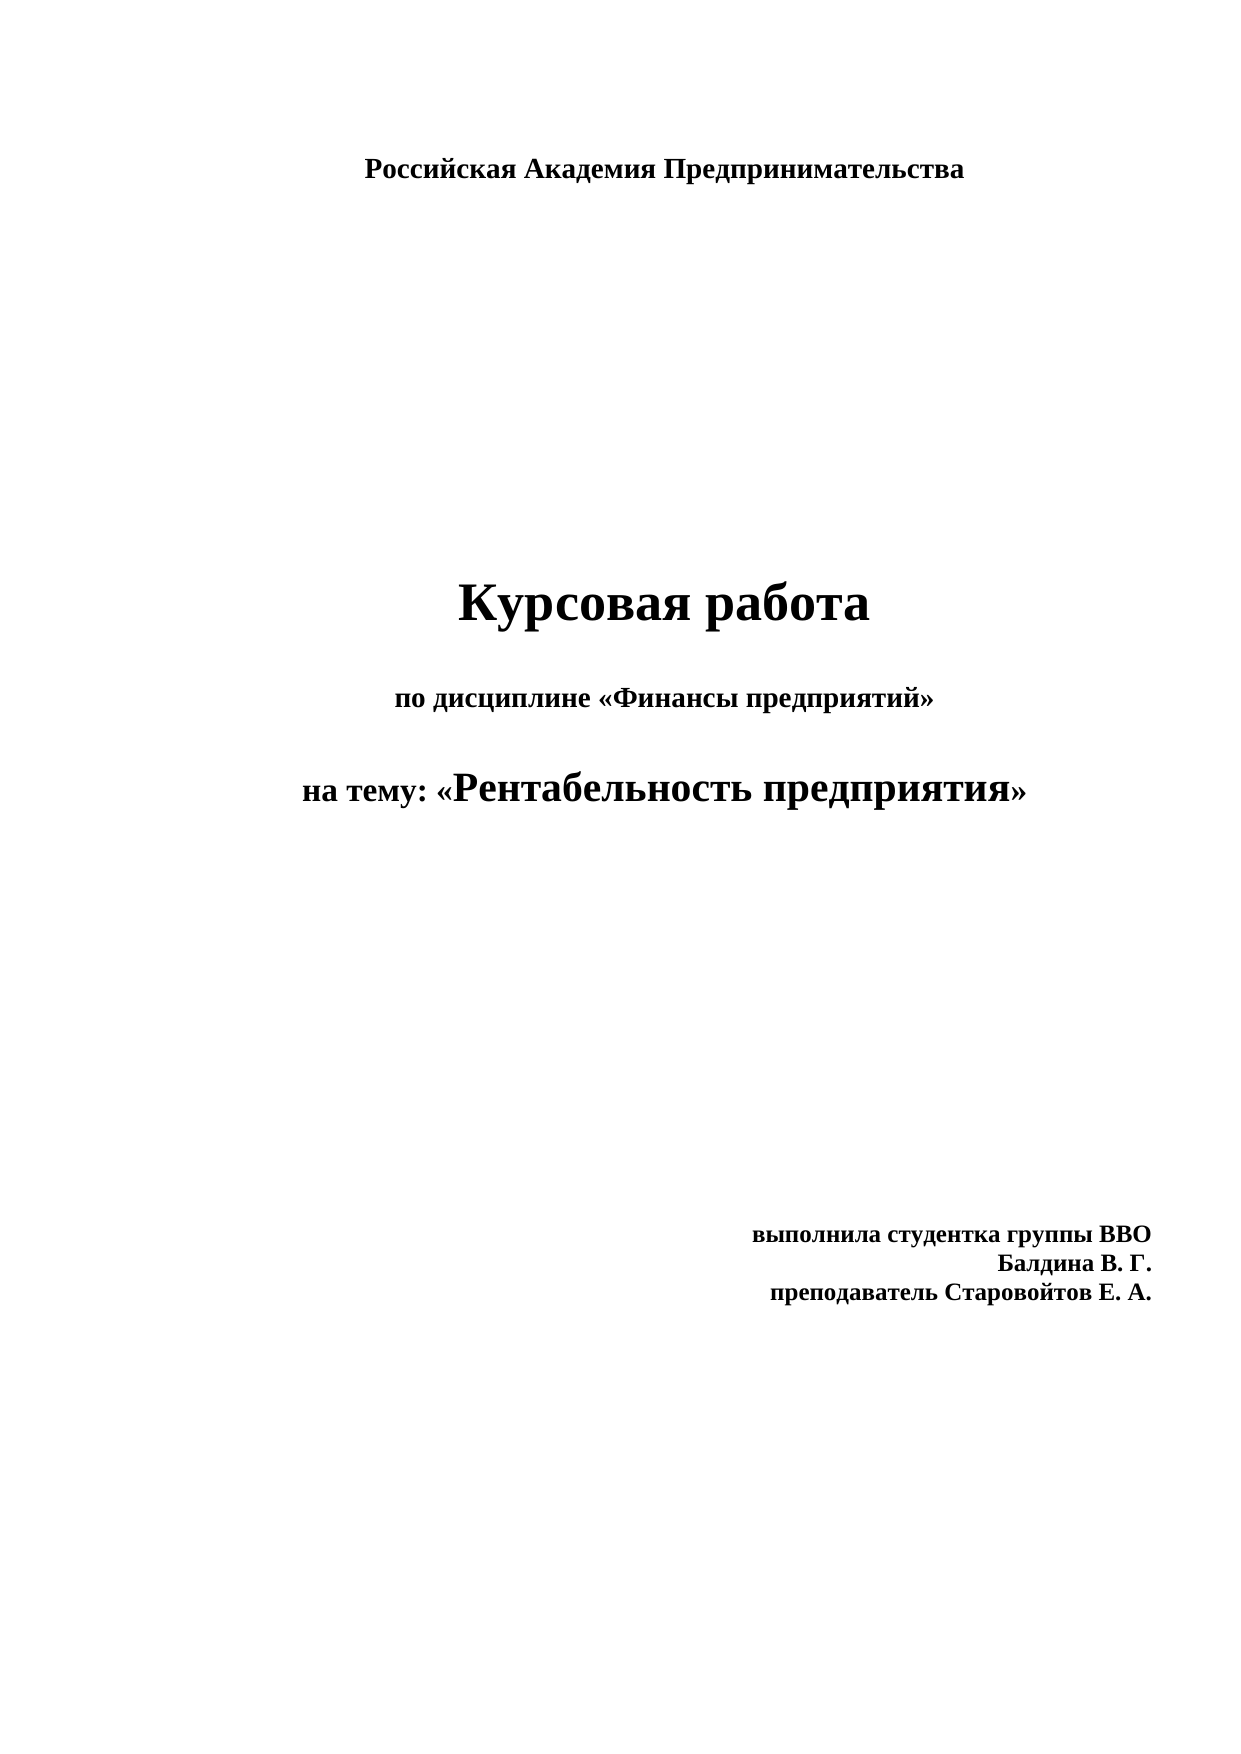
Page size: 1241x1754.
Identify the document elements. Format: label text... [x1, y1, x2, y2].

text преподаватель Старовойтов Е. А. [177, 1277, 1152, 1305]
text Балдина В. Г. [177, 1248, 1152, 1277]
text Российская Академия Предпринимательства [177, 152, 1152, 185]
text выполнила студентка группы ВВО [177, 1219, 1152, 1248]
text Курсовая работа [177, 570, 1152, 632]
text по дисциплине «Финансы предприятий» [177, 681, 1152, 714]
text на тему: «Рентабельность предприятия» [177, 762, 1152, 810]
